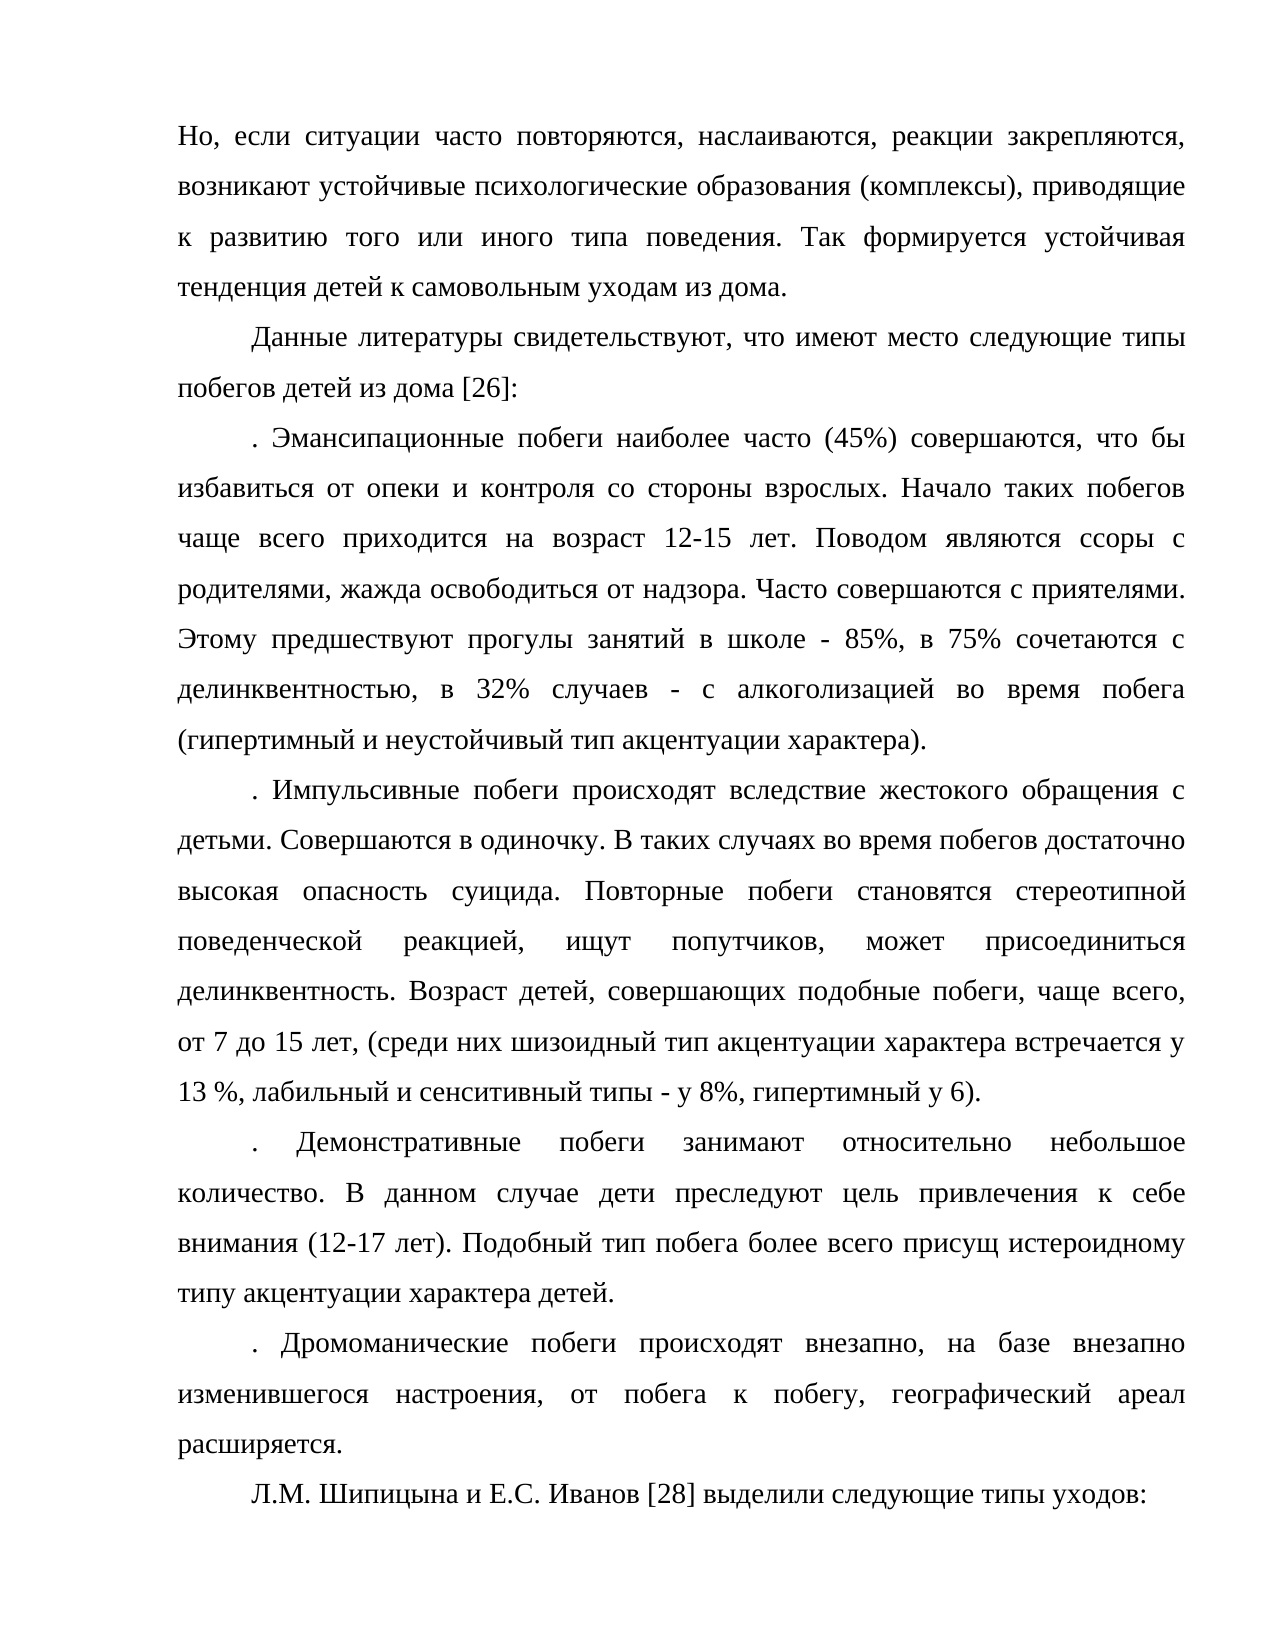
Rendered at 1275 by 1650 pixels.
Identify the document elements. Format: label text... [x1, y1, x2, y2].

text Л.М. Шипицына и Е.С. Иванов [28] выделили следующие типы уходов: [177, 1477, 1186, 1510]
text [177, 118, 1186, 303]
text . Демонстративные побеги занимают относительно небольшое количество. В данном случае дети преследуют цель привлечения к себе внимания (12-17 лет). Подобный тип побега более всего присущ истероидному типу акцентуации характера детей. [177, 1124, 1186, 1309]
text . Дромоманические побеги происходят внезапно, на базе внезапно изменившегося настроения, от побега к побегу, географический ареал расширяется. [177, 1326, 1186, 1460]
text . Импульсивные побеги происходят вследствие жестокого обращения с детьми. Совершаются в одиночку. В таких случаях во время побегов достаточно высокая опасность суицида. Повторные побеги становятся стереотипной поведенческой реакцией, ищут попутчиков, может присоединиться делинквентность. Возраст детей, совершающих подобные побеги, чаще всего, от 7 до 15 лет, (среди них шизоидный тип акцентуации характера встречается у 13 %, лабильный и сенситивный типы - у 8%, гипертимный у 6). [177, 772, 1186, 1108]
text . Эмансипационные побеги наиболее часто (45%) совершаются, что бы избавиться от опеки и контроля со стороны взрослых. Начало таких побегов чаще всего приходится на возраст 12-15 лет. Поводом являются ссоры с родителями, жажда освободиться от надзора. Часто совершаются с приятелями. Этому предшествуют прогулы занятий в школе - 85%, в 75% сочетаются с делинквентностью, в 32% случаев - с алкоголизацией во время побега (гипертимный и неустойчивый тип акцентуации характера). [177, 420, 1186, 755]
text Данные литературы свидетельствуют, что имеют место следующие типы побегов детей из дома [26]: [177, 319, 1186, 403]
